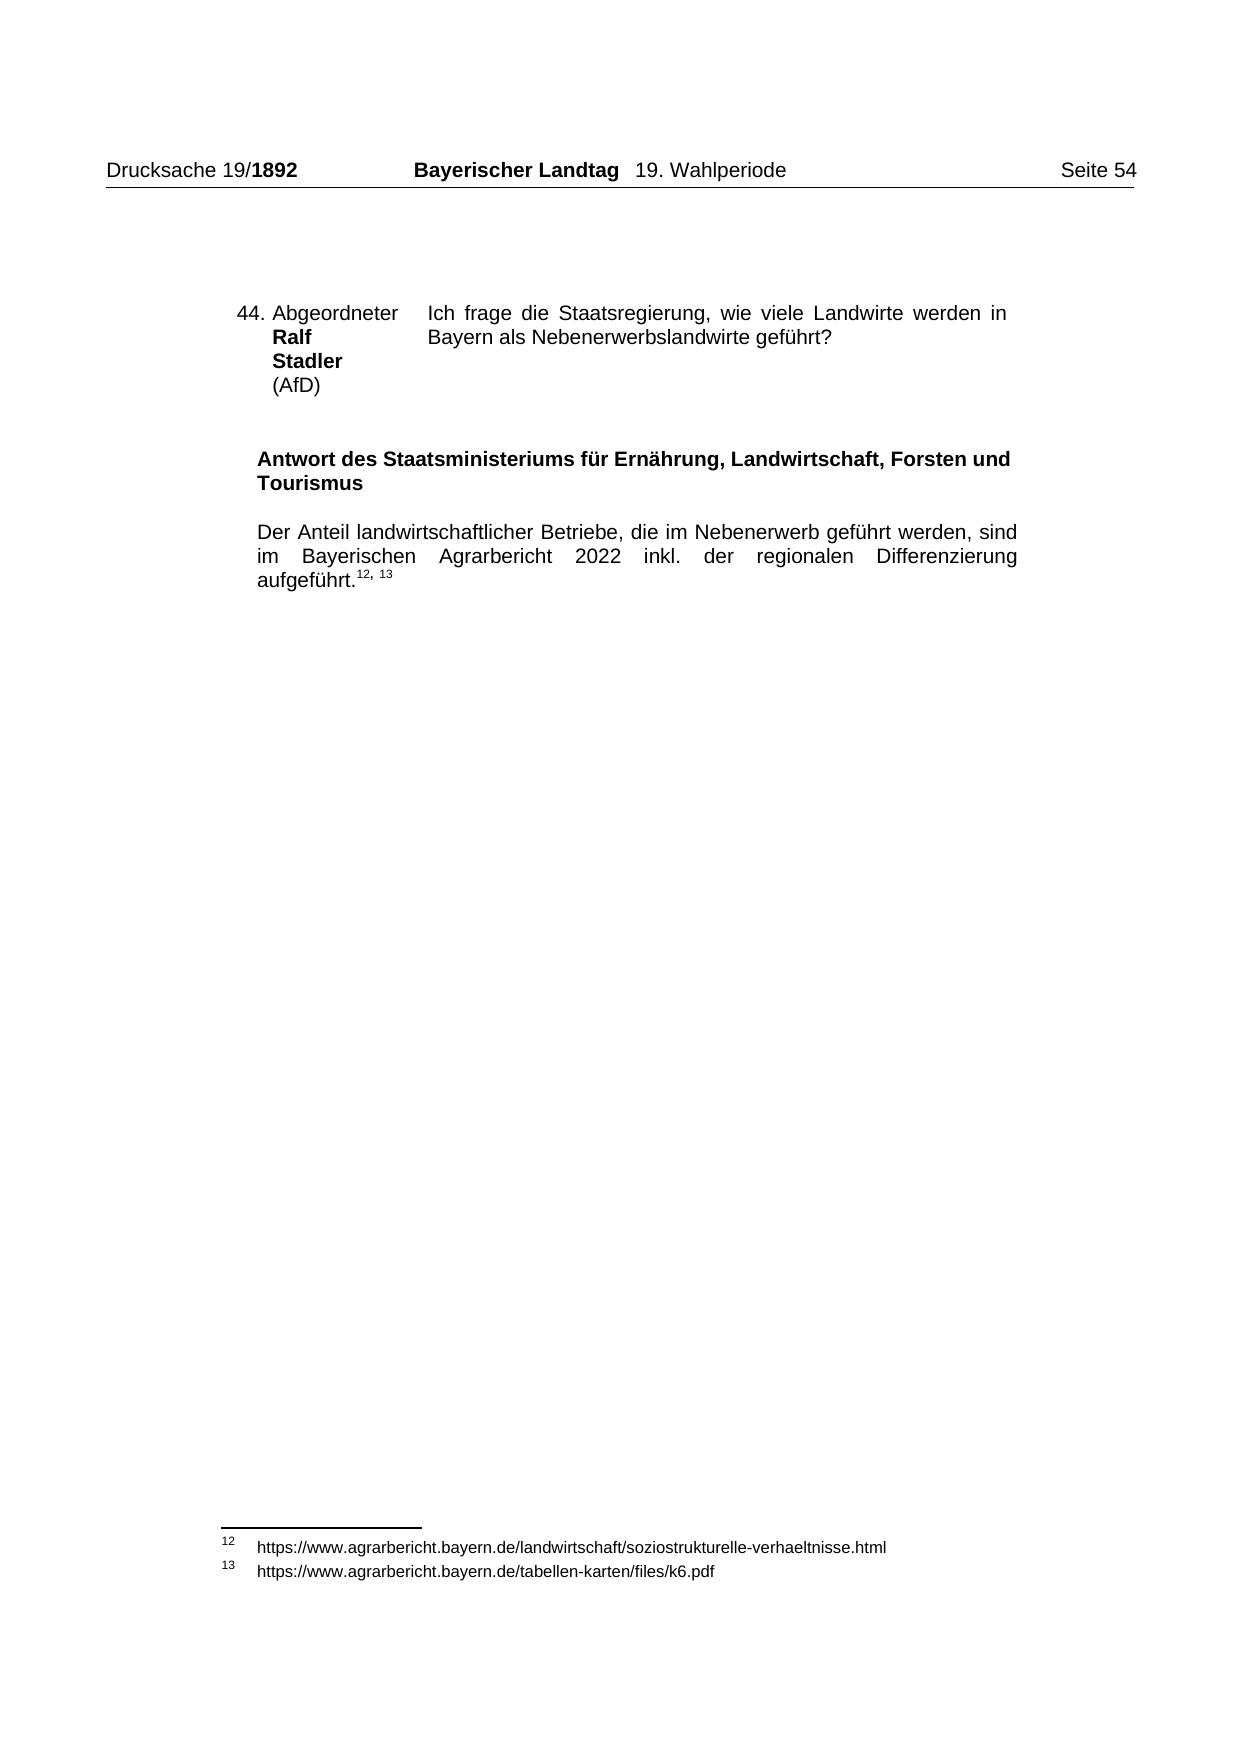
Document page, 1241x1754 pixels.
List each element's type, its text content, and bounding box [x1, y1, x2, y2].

text Antwort des Staatsministeriums für Ernährung, Landwirtschaft, Forsten und Tourismus [257, 447, 1019, 494]
table_header Ich frage die Staatsregierung, wie viele Landwirte werden in Bayern als Nebenerwerbslandwirte geführt? [416, 226, 1019, 397]
text Der Anteil landwirtschaftlicher Betriebe, die im Nebenerwerb geführt werden, sind im Bayerischen Agrarbericht 2022 inkl. der regionalen Differenzierung aufgeführt., [257, 519, 1019, 591]
table_header Abgeordneter Ralf Stadler (AfD) [225, 226, 416, 397]
